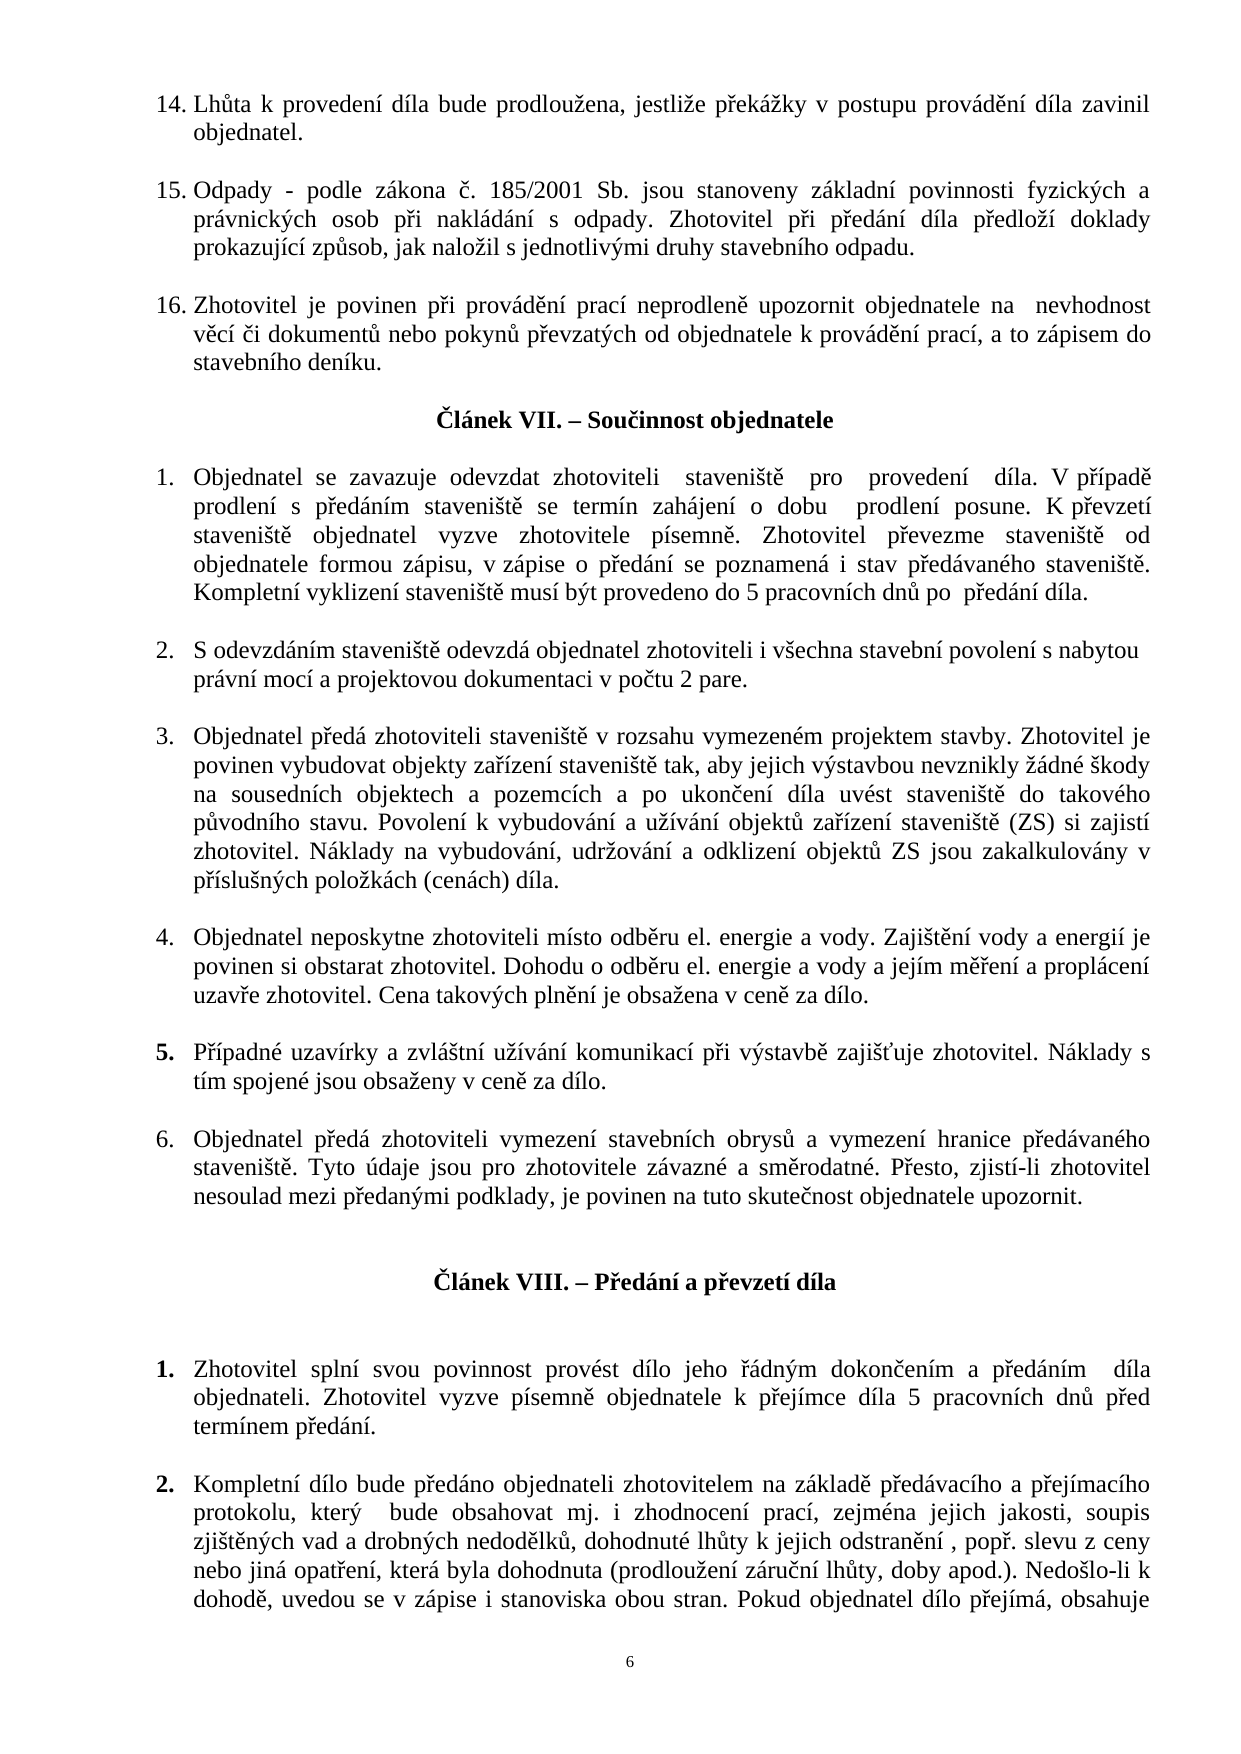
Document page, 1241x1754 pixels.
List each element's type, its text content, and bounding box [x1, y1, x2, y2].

list Objednatel předá zhotoviteli vymezení stavebních obrysů a vymezení hranice předávaného staveniště. Tyto údaje jsou pro zhotovitele závazné a směrodatné. Přesto, zjistí-li zhotovitel nesoulad mezi předanými podklady, je povinen na tuto skutečnost objednatele upozornit. [156, 1124, 1152, 1210]
text Článek VIII. – Předání a převzetí díla [118, 1267, 1152, 1296]
list Lhůta k provedení díla bude prodloužena, jestliže překážky v postupu provádění díla zavinil objednatel. [156, 89, 1152, 146]
list S odevzdáním staveniště odevzdá objednatel zhotoviteli i všechna stavební povolení s nabytou právní mocí a projektovou dokumentaci v počtu 2 pare. [156, 635, 1152, 692]
list Zhotovitel je povinen při provádění prací neprodleně upozornit objednatele na nevhodnost věcí či dokumentů nebo pokynů převzatých od objednatele k provádění prací, a to zápisem do stavebního deníku. [156, 290, 1152, 376]
list Případné uzavírky a zvláštní užívání komunikací při výstavbě zajišťuje zhotovitel. Náklady s tím spojené jsou obsaženy v ceně za dílo. [156, 1037, 1152, 1095]
list Objednatel předá zhotoviteli staveniště v rozsahu vymezeném projektem stavby. Zhotovitel je povinen vybudovat objekty zařízení staveniště tak, aby jejich výstavbou nevznikly žádné škody na sousedních objektech a pozemcích a po ukončení díla uvést staveniště do takového původního stavu. Povolení k vybudování a užívání objektů zařízení staveniště (ZS) si zajistí zhotovitel. Náklady na vybudování, udržování a odklizení objektů ZS jsou zakalkulovány v příslušných položkách (cenách) díla. [156, 721, 1152, 894]
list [156, 1469, 1152, 1612]
list Objednatel neposkytne zhotoviteli místo odběru el. energie a vody. Zajištění vody a energií je povinen si obstarat zhotovitel. Dohodu o odběru el. energie a vody a jejím měření a proplácení uzavře zhotovitel. Cena takových plnění je obsažena v ceně za dílo. [156, 922, 1152, 1009]
list Zhotovitel splní svou povinnost provést dílo jeho řádným dokončením a předáním díla objednateli. Zhotovitel vyzve písemně objednatele k přejímce díla 5 pracovních dnů před termínem předání. [156, 1354, 1152, 1440]
list Objednatel se zavazuje odevzdat zhotoviteli staveniště pro provedení díla. V případě prodlení s předáním staveniště se termín zahájení o dobu prodlení posune. K převzetí staveniště objednatel vyzve zhotovitele písemně. Zhotovitel převezme staveniště od objednatele formou zápisu, v zápise o předání se poznamená i stav předávaného staveniště. Kompletní vyklizení staveniště musí být provedeno do 5 pracovních dnů po předání díla. [156, 462, 1152, 606]
list Odpady - podle zákona č. 185/2001 Sb. jsou stanoveny základní povinnosti fyzických a právnických osob při nakládání s odpady. Zhotovitel při předání díla předloží doklady prokazující způsob, jak naložil s jednotlivými druhy stavebního odpadu. [156, 175, 1152, 261]
text Článek VII. – Součinnost objednatele [118, 405, 1152, 434]
